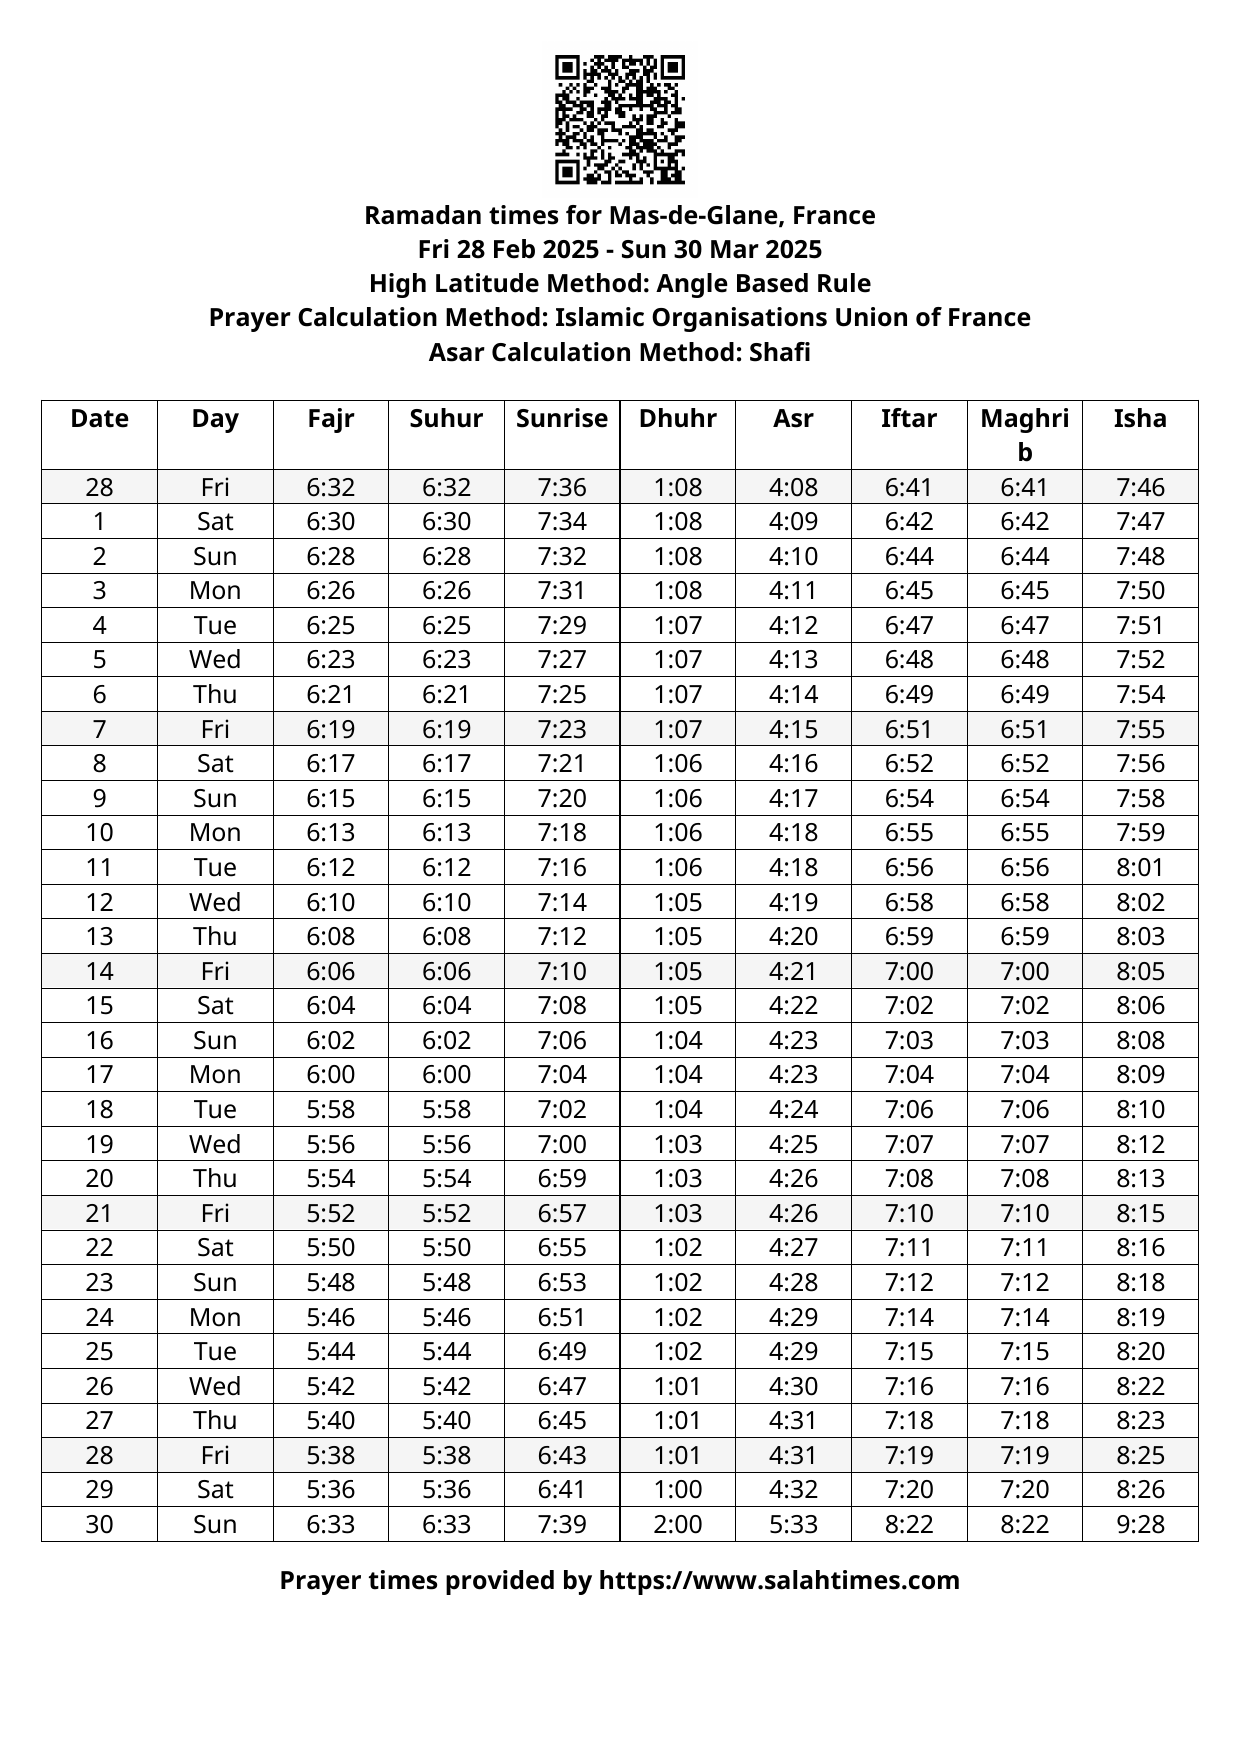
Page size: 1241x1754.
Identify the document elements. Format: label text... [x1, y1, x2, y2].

table_cell 5:40 [389, 1404, 504, 1437]
table_cell 8:02 [1083, 885, 1198, 918]
table_cell 11 [42, 850, 157, 884]
table_cell 5:48 [389, 1265, 504, 1299]
table_cell 7:47 [1083, 504, 1198, 538]
table_cell 6:52 [852, 746, 967, 780]
table_cell 4:19 [736, 885, 851, 918]
table_cell 4:08 [736, 470, 851, 503]
table_cell 6:51 [968, 712, 1082, 745]
table_cell 7:10 [505, 954, 619, 987]
table_cell 26 [42, 1369, 157, 1402]
table_cell Wed [158, 1369, 273, 1402]
table_cell 1:03 [621, 1196, 735, 1229]
table_cell 1:04 [621, 1058, 735, 1091]
table_cell Thu [158, 677, 273, 711]
table_cell 5:46 [274, 1300, 388, 1333]
table_cell 5:36 [389, 1473, 504, 1506]
table_cell 6:41 [852, 470, 967, 503]
table_cell 7:06 [505, 1023, 619, 1057]
table_cell 6:13 [389, 816, 504, 849]
table_cell 7:36 [505, 470, 619, 503]
table_cell Thu [158, 1404, 273, 1437]
table_cell 6:42 [968, 504, 1082, 538]
table_cell 7:16 [968, 1369, 1082, 1402]
table_cell 1:00 [621, 1473, 735, 1506]
table_cell 5 [42, 643, 157, 676]
table_cell 4:26 [736, 1196, 851, 1229]
table_cell 4:09 [736, 504, 851, 538]
table_cell 4 [42, 608, 157, 642]
table_cell 7:14 [852, 1300, 967, 1333]
table_header Fajr [274, 401, 388, 469]
table_cell 16 [42, 1023, 157, 1057]
table_cell 5:42 [389, 1369, 504, 1402]
table_cell 7:11 [852, 1231, 967, 1264]
table_cell 6:51 [505, 1300, 619, 1333]
table_cell 1:02 [621, 1265, 735, 1299]
table_cell 1:07 [621, 677, 735, 711]
table_cell 6:26 [274, 574, 388, 607]
table_cell 4:31 [736, 1438, 851, 1472]
table_cell 7:58 [1083, 781, 1198, 814]
table_cell 6:08 [389, 919, 504, 953]
table_cell 4:23 [736, 1023, 851, 1057]
table_cell 4:22 [736, 989, 851, 1022]
table_cell 6:15 [274, 781, 388, 814]
table_cell 4:31 [736, 1404, 851, 1437]
table_cell 4:29 [736, 1334, 851, 1368]
table_cell 7:10 [852, 1196, 967, 1229]
table_cell Sun [158, 1023, 273, 1057]
table_cell 6:57 [505, 1196, 619, 1229]
table_cell 7:12 [505, 919, 619, 953]
table_cell 7:18 [505, 816, 619, 849]
table_cell 1:07 [621, 608, 735, 642]
table_cell 6:21 [274, 677, 388, 711]
table_cell 8:13 [1083, 1161, 1198, 1195]
table_cell 6:56 [968, 850, 1082, 884]
table_cell 6:58 [968, 885, 1082, 918]
table_header Maghrib [968, 401, 1082, 469]
picture [542, 41, 699, 198]
table_cell 1:08 [621, 574, 735, 607]
table_cell 6:15 [389, 781, 504, 814]
table_cell 8 [42, 746, 157, 780]
table_cell Sun [158, 781, 273, 814]
table_cell 7:56 [1083, 746, 1198, 780]
table_cell 9:28 [1083, 1507, 1198, 1541]
table_cell 4:26 [736, 1161, 851, 1195]
table_cell 6:00 [389, 1058, 504, 1091]
table_cell 6:04 [389, 989, 504, 1022]
table_cell 4:21 [736, 954, 851, 987]
table_cell 8:05 [1083, 954, 1198, 987]
table_cell 1:05 [621, 885, 735, 918]
table_cell 8:15 [1083, 1196, 1198, 1229]
table_header Suhur [389, 401, 504, 469]
table_cell 5:42 [274, 1369, 388, 1402]
table_cell 6:08 [274, 919, 388, 953]
table_header Date [42, 401, 157, 469]
table_cell 6:21 [389, 677, 504, 711]
text Ramadan times for Mas-de-Glane, France [42, 198, 1198, 232]
table_cell 7:07 [968, 1127, 1082, 1160]
table_cell 1:02 [621, 1300, 735, 1333]
table_cell Tue [158, 1092, 273, 1126]
table_cell 1:01 [621, 1369, 735, 1402]
table_cell 6:12 [274, 850, 388, 884]
table_cell 6:48 [968, 643, 1082, 676]
table_cell 1:01 [621, 1404, 735, 1437]
table_cell 6:59 [505, 1161, 619, 1195]
table_cell Wed [158, 885, 273, 918]
table_cell 4:16 [736, 746, 851, 780]
table_cell Thu [158, 1161, 273, 1195]
table_cell 21 [42, 1196, 157, 1229]
table_cell 7:34 [505, 504, 619, 538]
table_cell 5:48 [274, 1265, 388, 1299]
table_cell 7:07 [852, 1127, 967, 1160]
table_cell 7:08 [852, 1161, 967, 1195]
table_cell 6:59 [968, 919, 1082, 953]
table_cell 4:12 [736, 608, 851, 642]
table_cell 1:06 [621, 746, 735, 780]
table_cell 5:36 [274, 1473, 388, 1506]
table_cell 1:06 [621, 850, 735, 884]
table_cell 4:29 [736, 1300, 851, 1333]
table_cell 7:15 [852, 1334, 967, 1368]
table_cell 7:19 [852, 1438, 967, 1472]
table_cell 15 [42, 989, 157, 1022]
table_cell 7:23 [505, 712, 619, 745]
table_cell 5:38 [389, 1438, 504, 1472]
table_cell 5:46 [389, 1300, 504, 1333]
text Asar Calculation Method: Shafi [42, 334, 1198, 368]
table_cell 29 [42, 1473, 157, 1506]
table_cell 6:19 [389, 712, 504, 745]
table_cell 4:11 [736, 574, 851, 607]
table_cell 7:18 [968, 1404, 1082, 1437]
table_cell 6:26 [389, 574, 504, 607]
table_cell 8:19 [1083, 1300, 1198, 1333]
table_cell 4:32 [736, 1473, 851, 1506]
table_cell 7:04 [505, 1058, 619, 1091]
table_cell 4:18 [736, 816, 851, 849]
table_cell Fri [158, 1196, 273, 1229]
table_cell 6:59 [852, 919, 967, 953]
table_cell 7:20 [852, 1473, 967, 1506]
table_cell 7 [42, 712, 157, 745]
table_cell 5:44 [274, 1334, 388, 1368]
table_cell Mon [158, 1058, 273, 1091]
table_cell 7:14 [968, 1300, 1082, 1333]
table_cell 8:01 [1083, 850, 1198, 884]
table_header Sunrise [505, 401, 619, 469]
table_cell 19 [42, 1127, 157, 1160]
table_cell 10 [42, 816, 157, 849]
table_cell 7:16 [505, 850, 619, 884]
table_cell 20 [42, 1161, 157, 1195]
table_cell Mon [158, 1300, 273, 1333]
table_cell 7:14 [505, 885, 619, 918]
table_cell 6:45 [505, 1404, 619, 1437]
table_cell Mon [158, 574, 273, 607]
table_cell 6:56 [852, 850, 967, 884]
table_cell 6:43 [505, 1438, 619, 1472]
text Fri 28 Feb 2025 - Sun 30 Mar 2025 [42, 232, 1198, 266]
table_cell 1:05 [621, 919, 735, 953]
table_cell 1:02 [621, 1334, 735, 1368]
table_cell 28 [42, 470, 157, 503]
table_cell 7:39 [505, 1507, 619, 1541]
table_cell 7:03 [852, 1023, 967, 1057]
table_cell 7:18 [852, 1404, 967, 1437]
table_cell 7:06 [852, 1092, 967, 1126]
table_cell 6:10 [274, 885, 388, 918]
table_cell 25 [42, 1334, 157, 1368]
table_cell 1:05 [621, 989, 735, 1022]
table_cell 1:08 [621, 504, 735, 538]
table_cell 17 [42, 1058, 157, 1091]
table_cell 7:08 [968, 1161, 1082, 1195]
table_cell 7:46 [1083, 470, 1198, 503]
table_cell 8:09 [1083, 1058, 1198, 1091]
table_cell 6:28 [389, 539, 504, 572]
table_cell 7:04 [852, 1058, 967, 1091]
table_cell 5:58 [389, 1092, 504, 1126]
table_cell 9 [42, 781, 157, 814]
table_cell 7:00 [968, 954, 1082, 987]
table_cell 6:42 [852, 504, 967, 538]
table_cell 7:02 [505, 1092, 619, 1126]
table_cell 6 [42, 677, 157, 711]
table_cell 7:04 [968, 1058, 1082, 1091]
table_cell 6:49 [968, 677, 1082, 711]
table_cell Sat [158, 989, 273, 1022]
table_cell 6:55 [505, 1231, 619, 1264]
table_cell 1:06 [621, 816, 735, 849]
table_cell 1 [42, 504, 157, 538]
table_cell Sat [158, 1473, 273, 1506]
table_cell Tue [158, 1334, 273, 1368]
table_cell 5:52 [274, 1196, 388, 1229]
table_cell 6:41 [968, 470, 1082, 503]
table_cell Sun [158, 1265, 273, 1299]
table_cell 1:06 [621, 781, 735, 814]
table_cell 8:23 [1083, 1404, 1198, 1437]
table_cell Tue [158, 850, 273, 884]
table_header Isha [1083, 401, 1198, 469]
table_cell 4:13 [736, 643, 851, 676]
table_header Asr [736, 401, 851, 469]
table_cell 30 [42, 1507, 157, 1541]
table_cell 7:03 [968, 1023, 1082, 1057]
table_cell 6:53 [505, 1265, 619, 1299]
text Prayer Calculation Method: Islamic Organisations Union of France [42, 300, 1198, 334]
table_cell 7:02 [852, 989, 967, 1022]
table_cell 8:22 [852, 1507, 967, 1541]
table_cell 22 [42, 1231, 157, 1264]
table_cell 7:02 [968, 989, 1082, 1022]
table_cell 6:48 [852, 643, 967, 676]
table_cell 6:55 [852, 816, 967, 849]
table_cell 1:07 [621, 712, 735, 745]
table_cell 12 [42, 885, 157, 918]
table_cell 6:00 [274, 1058, 388, 1091]
table_cell 6:12 [389, 850, 504, 884]
table_cell 5:33 [736, 1507, 851, 1541]
table_cell 27 [42, 1404, 157, 1437]
table_cell 7:11 [968, 1231, 1082, 1264]
table_cell 7:08 [505, 989, 619, 1022]
table_cell Tue [158, 608, 273, 642]
table_cell 6:10 [389, 885, 504, 918]
table_cell 4:23 [736, 1058, 851, 1091]
table_cell 6:30 [274, 504, 388, 538]
table_cell 6:47 [852, 608, 967, 642]
table_header Iftar [852, 401, 967, 469]
table_cell 4:27 [736, 1231, 851, 1264]
text High Latitude Method: Angle Based Rule [42, 266, 1198, 300]
table_cell 5:44 [389, 1334, 504, 1368]
table_cell 24 [42, 1300, 157, 1333]
table_cell 6:17 [274, 746, 388, 780]
table_cell 6:51 [852, 712, 967, 745]
table_cell 6:45 [968, 574, 1082, 607]
table_cell 8:06 [1083, 989, 1198, 1022]
table_cell Sat [158, 746, 273, 780]
table_cell 8:03 [1083, 919, 1198, 953]
table_cell 5:54 [389, 1161, 504, 1195]
table_cell 6:28 [274, 539, 388, 572]
table_cell Fri [158, 954, 273, 987]
table_cell 6:30 [389, 504, 504, 538]
table_cell 5:52 [389, 1196, 504, 1229]
table_cell 6:23 [274, 643, 388, 676]
table_cell 8:12 [1083, 1127, 1198, 1160]
table_cell 6:23 [389, 643, 504, 676]
table_cell 8:22 [1083, 1369, 1198, 1402]
table_cell 6:32 [389, 470, 504, 503]
table_cell 4:18 [736, 850, 851, 884]
table_cell 7:55 [1083, 712, 1198, 745]
table_cell 7:20 [968, 1473, 1082, 1506]
table_cell 5:50 [389, 1231, 504, 1264]
table_cell 8:16 [1083, 1231, 1198, 1264]
table_cell 6:54 [852, 781, 967, 814]
table_cell 6:54 [968, 781, 1082, 814]
text Prayer times provided by https://www.salahtimes.com [42, 1563, 1198, 1597]
table_header Dhuhr [621, 401, 735, 469]
table_cell 7:00 [505, 1127, 619, 1160]
table_cell 6:02 [389, 1023, 504, 1057]
table_cell 6:32 [274, 470, 388, 503]
table_cell 1:04 [621, 1023, 735, 1057]
table_cell 1:07 [621, 643, 735, 676]
table_cell 7:19 [968, 1438, 1082, 1472]
table_cell 6:04 [274, 989, 388, 1022]
table_cell 18 [42, 1092, 157, 1126]
table_cell 5:54 [274, 1161, 388, 1195]
table_cell 7:15 [968, 1334, 1082, 1368]
table_cell 7:20 [505, 781, 619, 814]
table_cell 7:12 [968, 1265, 1082, 1299]
table_cell 4:25 [736, 1127, 851, 1160]
table_cell 8:10 [1083, 1092, 1198, 1126]
table_cell 6:41 [505, 1473, 619, 1506]
table_cell 6:33 [274, 1507, 388, 1541]
table_cell 4:28 [736, 1265, 851, 1299]
table_cell 6:33 [389, 1507, 504, 1541]
table_cell 8:08 [1083, 1023, 1198, 1057]
table_cell 8:22 [968, 1507, 1082, 1541]
table_cell 7:32 [505, 539, 619, 572]
table_cell 1:02 [621, 1231, 735, 1264]
table_cell 7:52 [1083, 643, 1198, 676]
table_cell 8:18 [1083, 1265, 1198, 1299]
table_cell 4:14 [736, 677, 851, 711]
table_cell 4:20 [736, 919, 851, 953]
table_cell 1:03 [621, 1161, 735, 1195]
table_cell 7:06 [968, 1092, 1082, 1126]
table_cell 7:54 [1083, 677, 1198, 711]
table_cell 6:25 [274, 608, 388, 642]
table_cell 4:24 [736, 1092, 851, 1126]
table_cell 8:26 [1083, 1473, 1198, 1506]
table_cell 8:25 [1083, 1438, 1198, 1472]
table_cell 6:44 [968, 539, 1082, 572]
table_cell Fri [158, 470, 273, 503]
table_cell 1:08 [621, 470, 735, 503]
table_cell Sun [158, 1507, 273, 1541]
table_cell Sun [158, 539, 273, 572]
table_cell 2 [42, 539, 157, 572]
table_cell 6:17 [389, 746, 504, 780]
table_cell 5:56 [389, 1127, 504, 1160]
table_cell 6:45 [852, 574, 967, 607]
table_cell 6:52 [968, 746, 1082, 780]
table_cell 1:04 [621, 1092, 735, 1126]
table_cell 4:17 [736, 781, 851, 814]
table_cell 5:56 [274, 1127, 388, 1160]
table_cell 6:49 [505, 1334, 619, 1368]
table_cell 1:05 [621, 954, 735, 987]
table_cell 4:30 [736, 1369, 851, 1402]
table_cell 7:12 [852, 1265, 967, 1299]
table_cell 6:58 [852, 885, 967, 918]
table_cell 6:06 [274, 954, 388, 987]
table_cell Mon [158, 816, 273, 849]
table_cell 7:59 [1083, 816, 1198, 849]
table_cell Fri [158, 712, 273, 745]
table_cell 6:02 [274, 1023, 388, 1057]
table_cell 6:49 [852, 677, 967, 711]
table_cell 28 [42, 1438, 157, 1472]
table_cell 7:29 [505, 608, 619, 642]
table_cell 4:10 [736, 539, 851, 572]
table_cell 3 [42, 574, 157, 607]
table_cell Sat [158, 504, 273, 538]
table_cell Thu [158, 919, 273, 953]
table_cell 6:25 [389, 608, 504, 642]
table_cell Sat [158, 1231, 273, 1264]
table_cell 7:27 [505, 643, 619, 676]
table_header Day [158, 401, 273, 469]
table_cell Wed [158, 643, 273, 676]
table_cell 8:20 [1083, 1334, 1198, 1368]
table_cell 6:06 [389, 954, 504, 987]
table_cell 1:08 [621, 539, 735, 572]
table_cell 7:16 [852, 1369, 967, 1402]
table_cell 7:25 [505, 677, 619, 711]
table_cell 4:15 [736, 712, 851, 745]
table_cell 5:50 [274, 1231, 388, 1264]
table_cell 5:40 [274, 1404, 388, 1437]
table_cell 6:47 [505, 1369, 619, 1402]
table_cell 6:19 [274, 712, 388, 745]
table_cell 7:50 [1083, 574, 1198, 607]
table_cell 5:38 [274, 1438, 388, 1472]
table_cell 7:10 [968, 1196, 1082, 1229]
table_cell 6:13 [274, 816, 388, 849]
table_cell 13 [42, 919, 157, 953]
table_cell 1:03 [621, 1127, 735, 1160]
table_cell 1:01 [621, 1438, 735, 1472]
table_cell 7:21 [505, 746, 619, 780]
table_cell 23 [42, 1265, 157, 1299]
table_cell 6:44 [852, 539, 967, 572]
table_cell 14 [42, 954, 157, 987]
table_cell 6:55 [968, 816, 1082, 849]
table_cell Wed [158, 1127, 273, 1160]
table_cell 5:58 [274, 1092, 388, 1126]
table_cell 6:47 [968, 608, 1082, 642]
table_cell 2:00 [621, 1507, 735, 1541]
table_cell 7:48 [1083, 539, 1198, 572]
table_cell 7:31 [505, 574, 619, 607]
table_cell Fri [158, 1438, 273, 1472]
table_cell 7:51 [1083, 608, 1198, 642]
table_cell 7:00 [852, 954, 967, 987]
